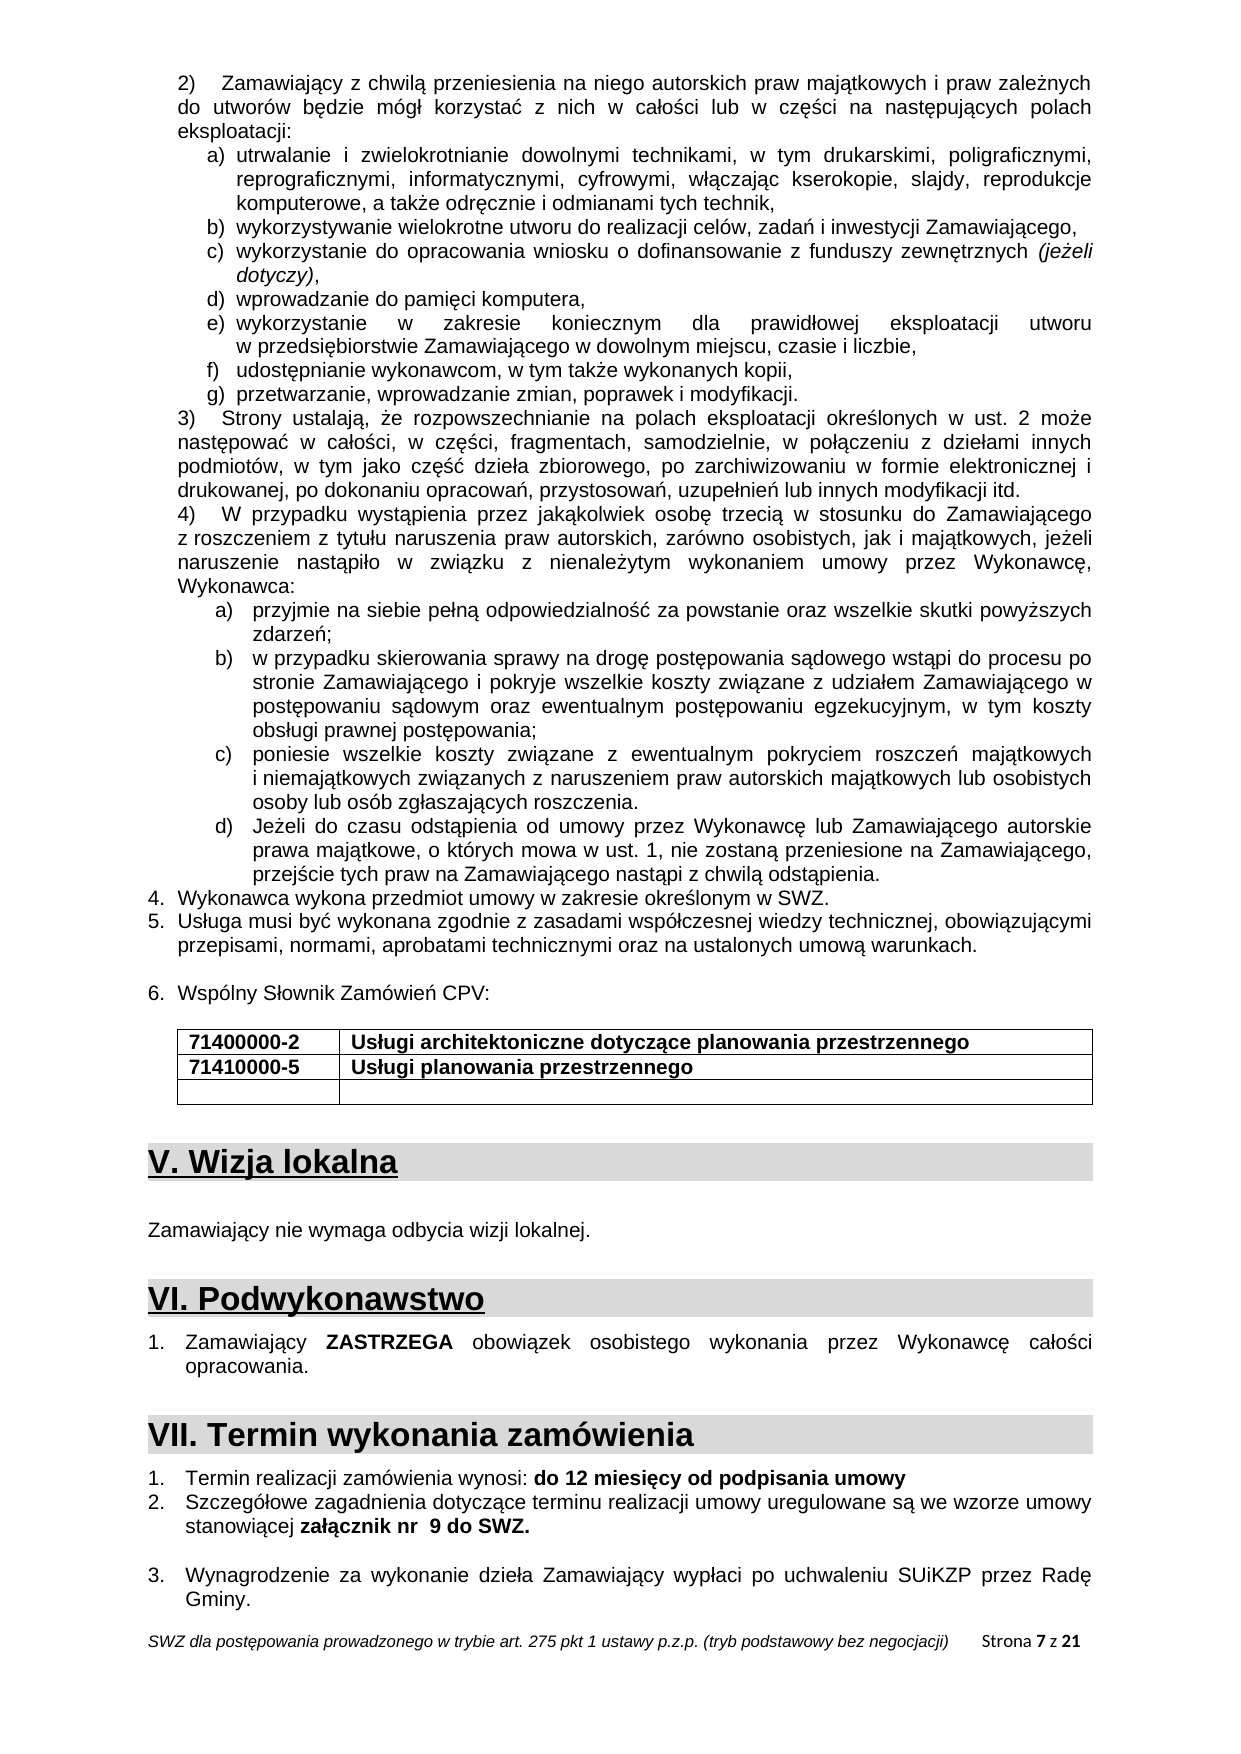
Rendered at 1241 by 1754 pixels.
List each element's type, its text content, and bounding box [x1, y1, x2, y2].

list W przypadku wystąpienia przez jakąkolwiek osobę trzecią w stosunku do Zamawiającego z roszczeniem z tytułu naruszenia praw autorskich, zarówno osobistych, jak i majątkowych, jeżeli naruszenie nastąpiło w związku z nienależytym wykonaniem umowy przez Wykonawcę, Wykonawca: [177, 502, 1093, 598]
list Usługa musi być wykonana zgodnie z zasadami współczesnej wiedzy technicznej, obowiązującymi przepisami, normami, aprobatami technicznymi oraz na ustalonych umową warunkach. [148, 909, 1093, 957]
list Strony ustalają, że rozpowszechnianie na polach eksploatacji określonych w ust. 2 może następować w całości, w części, fragmentach, samodzielnie, w połączeniu z dziełami innych podmiotów, w tym jako część dzieła zbiorowego, po zarchiwizowaniu w formie elektronicznej i drukowanej, po dokonaniu opracowań, przystosowań, uzupełnień lub innych modyfikacji itd. [177, 406, 1093, 502]
list przyjmie na siebie pełną odpowiedzialność za powstanie oraz wszelkie skutki powyższych zdarzeń; [215, 598, 1093, 646]
list Wspólny Słownik Zamówień CPV: [148, 981, 1093, 1005]
list w przypadku skierowania sprawy na drogę postępowania sądowego wstąpi do procesu po stronie Zamawiającego i pokryje wszelkie koszty związane z udziałem Zamawiającego w postępowaniu sądowym oraz ewentualnym postępowaniu egzekucyjnym, w tym koszty obsługi prawnej postępowania; [215, 646, 1093, 742]
table_cell Usługi planowania przestrzennego [340, 1055, 1092, 1079]
table_cell 71410000-5 [178, 1055, 339, 1079]
list przetwarzanie, wprowadzanie zmian, poprawek i modyfikacji. [207, 382, 1093, 406]
list wykorzystanie w zakresie koniecznym dla prawidłowej eksploatacji utworu w przedsiębiorstwie Zamawiającego w dowolnym miejscu, czasie i liczbie, [207, 310, 1093, 358]
text VII. Termin wykonania zamówienia [148, 1415, 1093, 1454]
table_header 71400000-2 [178, 1030, 339, 1054]
table_header Usługi architektoniczne dotyczące planowania przestrzennego [340, 1030, 1092, 1054]
list poniesie wszelkie koszty związane z ewentualnym pokryciem roszczeń majątkowych i niemajątkowych związanych z naruszeniem praw autorskich majątkowych lub osobistych osoby lub osób zgłaszających roszczenia. [215, 742, 1093, 813]
list utrwalanie i zwielokrotnianie dowolnymi technikami, w tym drukarskimi, poligraficznymi, reprograficznymi, informatycznymi, cyfrowymi, włączając kserokopie, slajdy, reprodukcje komputerowe, a także odręcznie i odmianami tych technik, [207, 143, 1093, 214]
list Zamawiający ZASTRZEGA obowiązek osobistego wykonania przez Wykonawcę całości opracowania. [148, 1330, 1093, 1378]
list wprowadzanie do pamięci komputera, [207, 286, 1093, 310]
list Wykonawca wykona przedmiot umowy w zakresie określonym w SWZ. [148, 885, 1093, 909]
list Wynagrodzenie za wykonanie dzieła Zamawiający wypłaci po uchwaleniu SUiKZP przez Radę Gminy. [148, 1563, 1093, 1611]
list Termin realizacji zamówienia wynosi: do 12 miesięcy od podpisania umowy [148, 1466, 1093, 1490]
list udostępnianie wykonawcom, w tym także wykonanych kopii, [207, 358, 1093, 382]
list wykorzystanie do opracowania wniosku o dofinansowanie z funduszy zewnętrznych (jeżeli dotyczy), [207, 238, 1093, 286]
list Zamawiający z chwilą przeniesienia na niego autorskich praw majątkowych i praw zależnych do utworów będzie mógł korzystać z nich w całości lub w części na następujących polach eksploatacji: [177, 71, 1093, 143]
list Szczegółowe zagadnienia dotyczące terminu realizacji umowy uregulowane są we wzorze umowy stanowiącej załącznik nr 9 do SWZ. [148, 1490, 1093, 1538]
text VI. Podwykonawstwo [148, 1279, 1093, 1317]
text V. Wizja lokalna [148, 1143, 1093, 1181]
table_cell [340, 1080, 1092, 1104]
list Jeżeli do czasu odstąpienia od umowy przez Wykonawcę lub Zamawiającego autorskie prawa majątkowe, o których mowa w ust. 1, nie zostaną przeniesione na Zamawiającego, przejście tych praw na Zamawiającego nastąpi z chwilą odstąpienia. [215, 813, 1093, 885]
text Zamawiający nie wymaga odbycia wizji lokalnej. [148, 1193, 1093, 1241]
table_cell [178, 1080, 339, 1104]
list wykorzystywanie wielokrotne utworu do realizacji celów, zadań i inwestycji Zamawiającego, [207, 214, 1093, 238]
